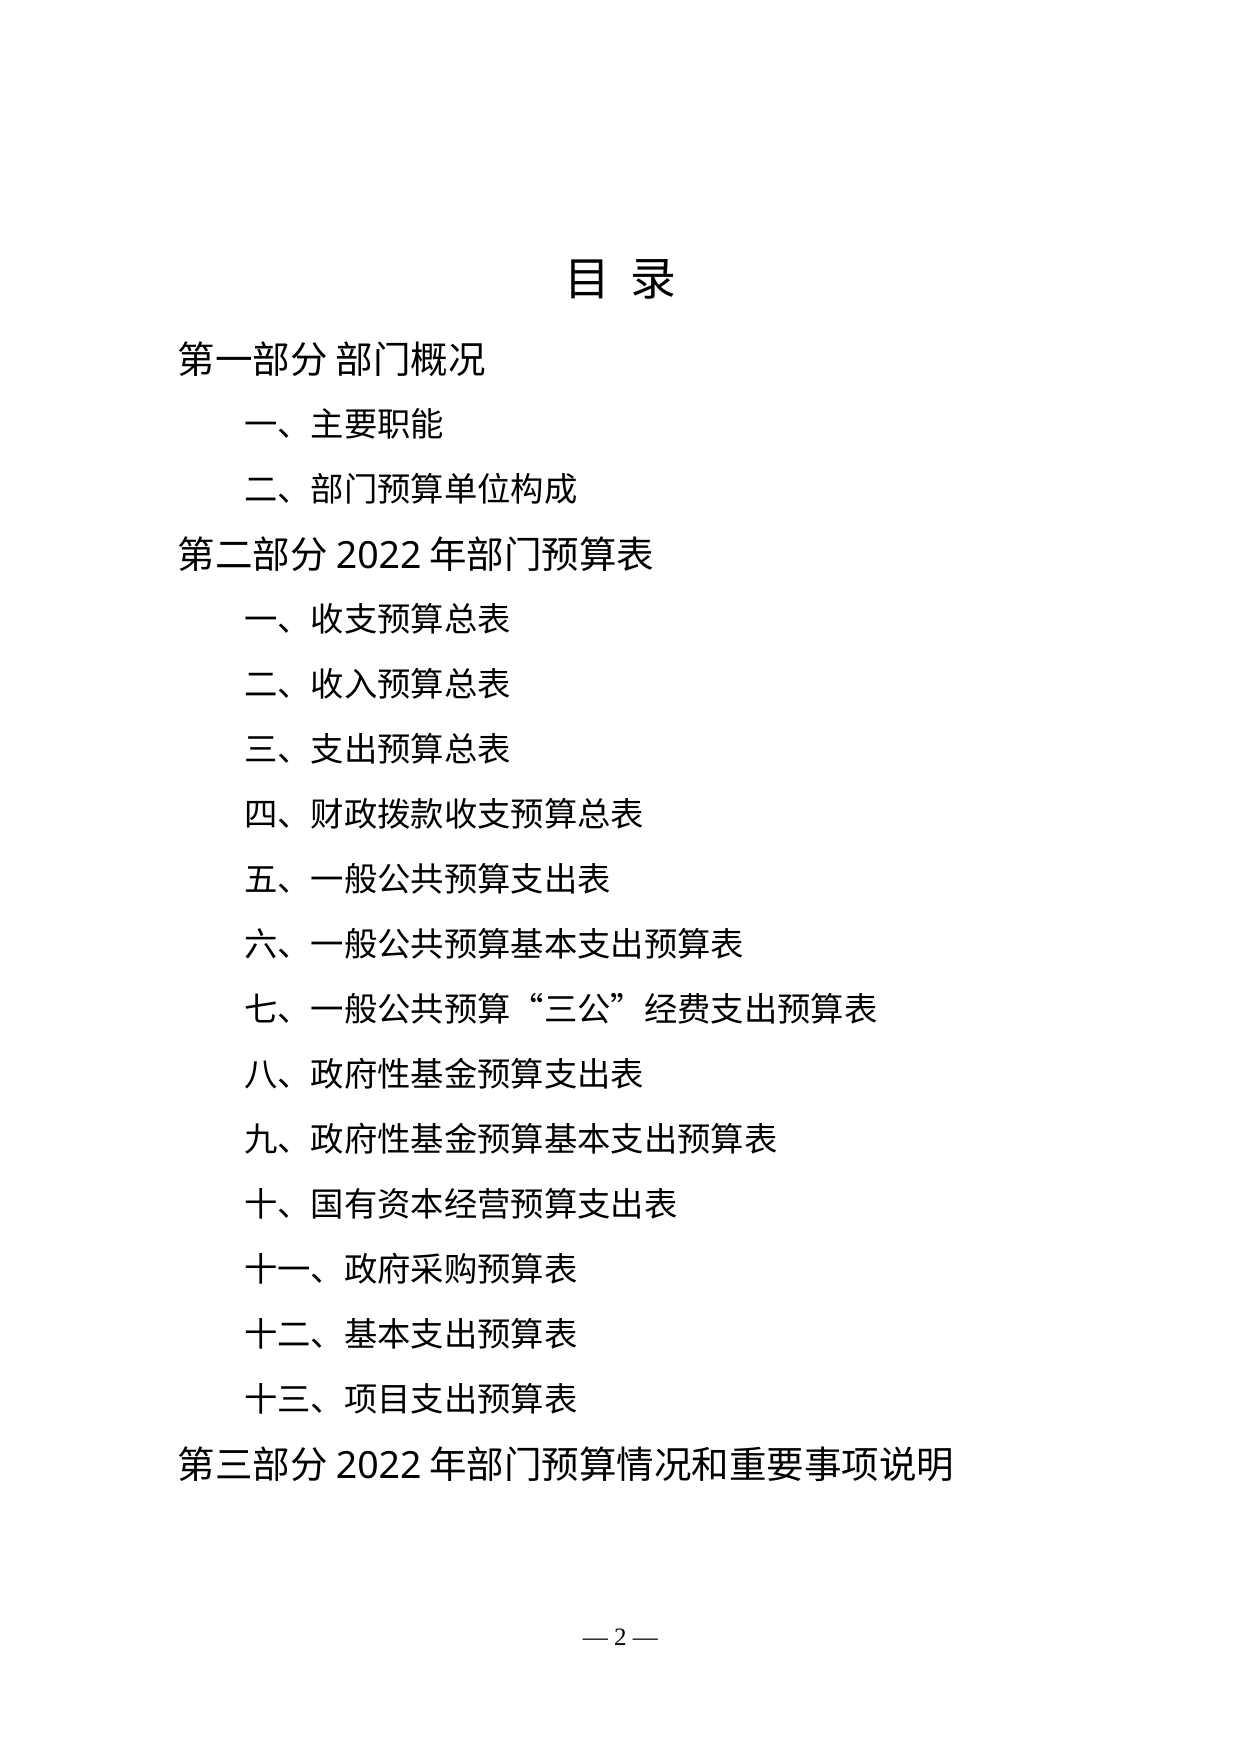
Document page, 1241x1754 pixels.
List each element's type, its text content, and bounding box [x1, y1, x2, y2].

text 八、政府性基金预算支出表 [177, 1039, 1063, 1104]
text 二、收入预算总表 [177, 649, 1063, 714]
text 十一、政府采购预算表 [177, 1234, 1063, 1299]
text 一、主要职能 [177, 389, 1063, 454]
text 第三部分 2022年部门预算情况和重要事项说明 [177, 1429, 1063, 1494]
text 三、支出预算总表 [177, 714, 1063, 779]
text 九、政府性基金预算基本支出预算表 [177, 1104, 1063, 1169]
text 二、部门预算单位构成 [177, 454, 1063, 519]
text 第二部分 2022年部门预算表 [177, 519, 1063, 584]
text 第一部分 部门概况 [177, 324, 1063, 389]
text 目 录 [177, 227, 1063, 324]
text 十三、项目支出预算表 [177, 1364, 1063, 1429]
text 十二、基本支出预算表 [177, 1299, 1063, 1364]
text 六、一般公共预算基本支出预算表 [177, 909, 1063, 974]
text 七、一般公共预算“三公”经费支出预算表 [177, 974, 1063, 1039]
text 四、财政拨款收支预算总表 [177, 779, 1063, 844]
text 五、一般公共预算支出表 [177, 844, 1063, 909]
text 十、国有资本经营预算支出表 [177, 1169, 1063, 1234]
text 一、收支预算总表 [177, 584, 1063, 649]
